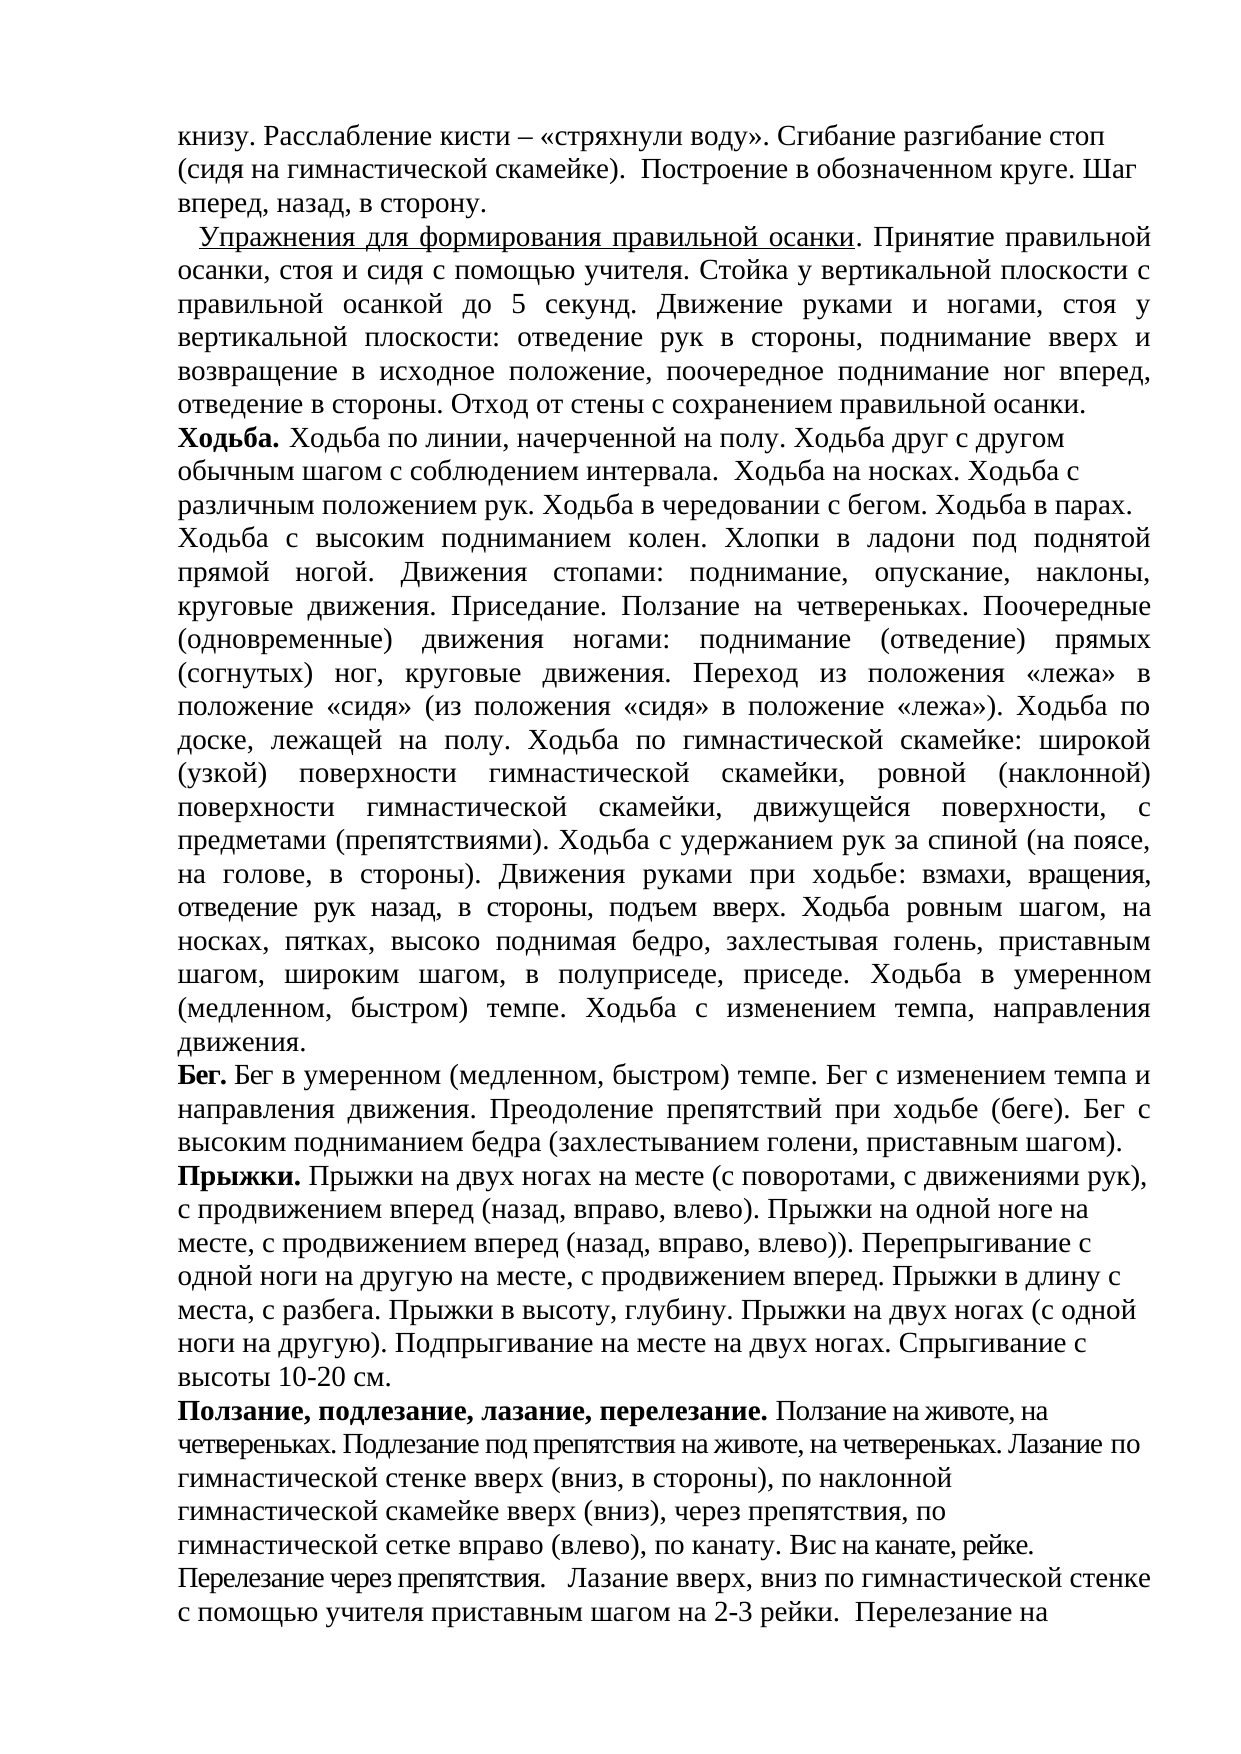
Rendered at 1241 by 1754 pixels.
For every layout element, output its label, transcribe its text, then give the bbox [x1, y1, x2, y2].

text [177, 118, 1152, 219]
list Бег. Бег в умеренном (медленном, быстром) темпе. Бег с изменением темпа и направления движения. Преодоление препятствий при ходьбе (беге). Бег с высоким подниманием бедра (захлестыванием голени, приставным шагом). [177, 1057, 1152, 1158]
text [177, 1393, 1152, 1627]
text Прыжки. Прыжки на двух ногах на месте (с поворотами, с движениями рук), с продвижением вперед (назад, вправо, влево). Прыжки на одной ноге на месте, с продвижением вперед (назад, вправо, влево)). Перепрыгивание с одной ноги на другую на месте, с продвижением вперед. Прыжки в длину с места, с разбега. Прыжки в высоту, глубину. Прыжки на двух ногах (с одной ноги на другую). Подпрыгивание на месте на двух ногах. Спрыгивание с высоты 10-20 см. [177, 1158, 1152, 1393]
text Упражнения для формирования правильной осанки. Принятие правильной осанки, стоя и сидя с помощью учителя. Стойка у вертикальной плоскости с правильной осанкой до 5 секунд. Движение руками и ногами, стоя у вертикальной плоскости: отведение рук в стороны, поднимание вверх и возвращение в исходное положение, поочередное поднимание ног вперед, отведение в стороны. Отход от стены с сохранением правильной осанки. [177, 219, 1152, 420]
list Ходьба с высоким подниманием колен. Хлопки в ладони под поднятой прямой ногой. Движения стопами: поднимание, опускание, наклоны, круговые движения. Приседание. Ползание на четвереньках. Поочередные (одновременные) движения ногами: поднимание (отведение) прямых (согнутых) ног, круговые движения. Переход из положения «лежа» в положение «сидя» (из положения «сидя» в положение «лежа»). Ходьба по доске, лежащей на полу. Ходьба по гимнастической скамейке: широкой (узкой) поверхности гимнастической скамейки, ровной (наклонной) поверхности гимнастической скамейки, движущейся поверхности, с предметами (препятствиями). Ходьба с удержанием рук за спиной (на поясе, на голове, в стороны). Движения руками при ходьбе: взмахи, вращения, отведение рук назад, в стороны, подъем вверх. Ходьба ровным шагом, на носках, пятках, высоко поднимая бедро, захлестывая голень, приставным шагом, широким шагом, в полуприседе, приседе. Ходьба в умеренном (медленном, быстром) темпе. Ходьба с изменением темпа, направления движения. [177, 521, 1152, 1057]
text Ходьба. Ходьба по линии, начерченной на полу. Ходьба друг с другом обычным шагом с соблюдением интервала. Ходьба на носках. Ходьба с различным положением рук. Ходьба в чередовании с бегом. Ходьба в парах. [177, 420, 1152, 521]
